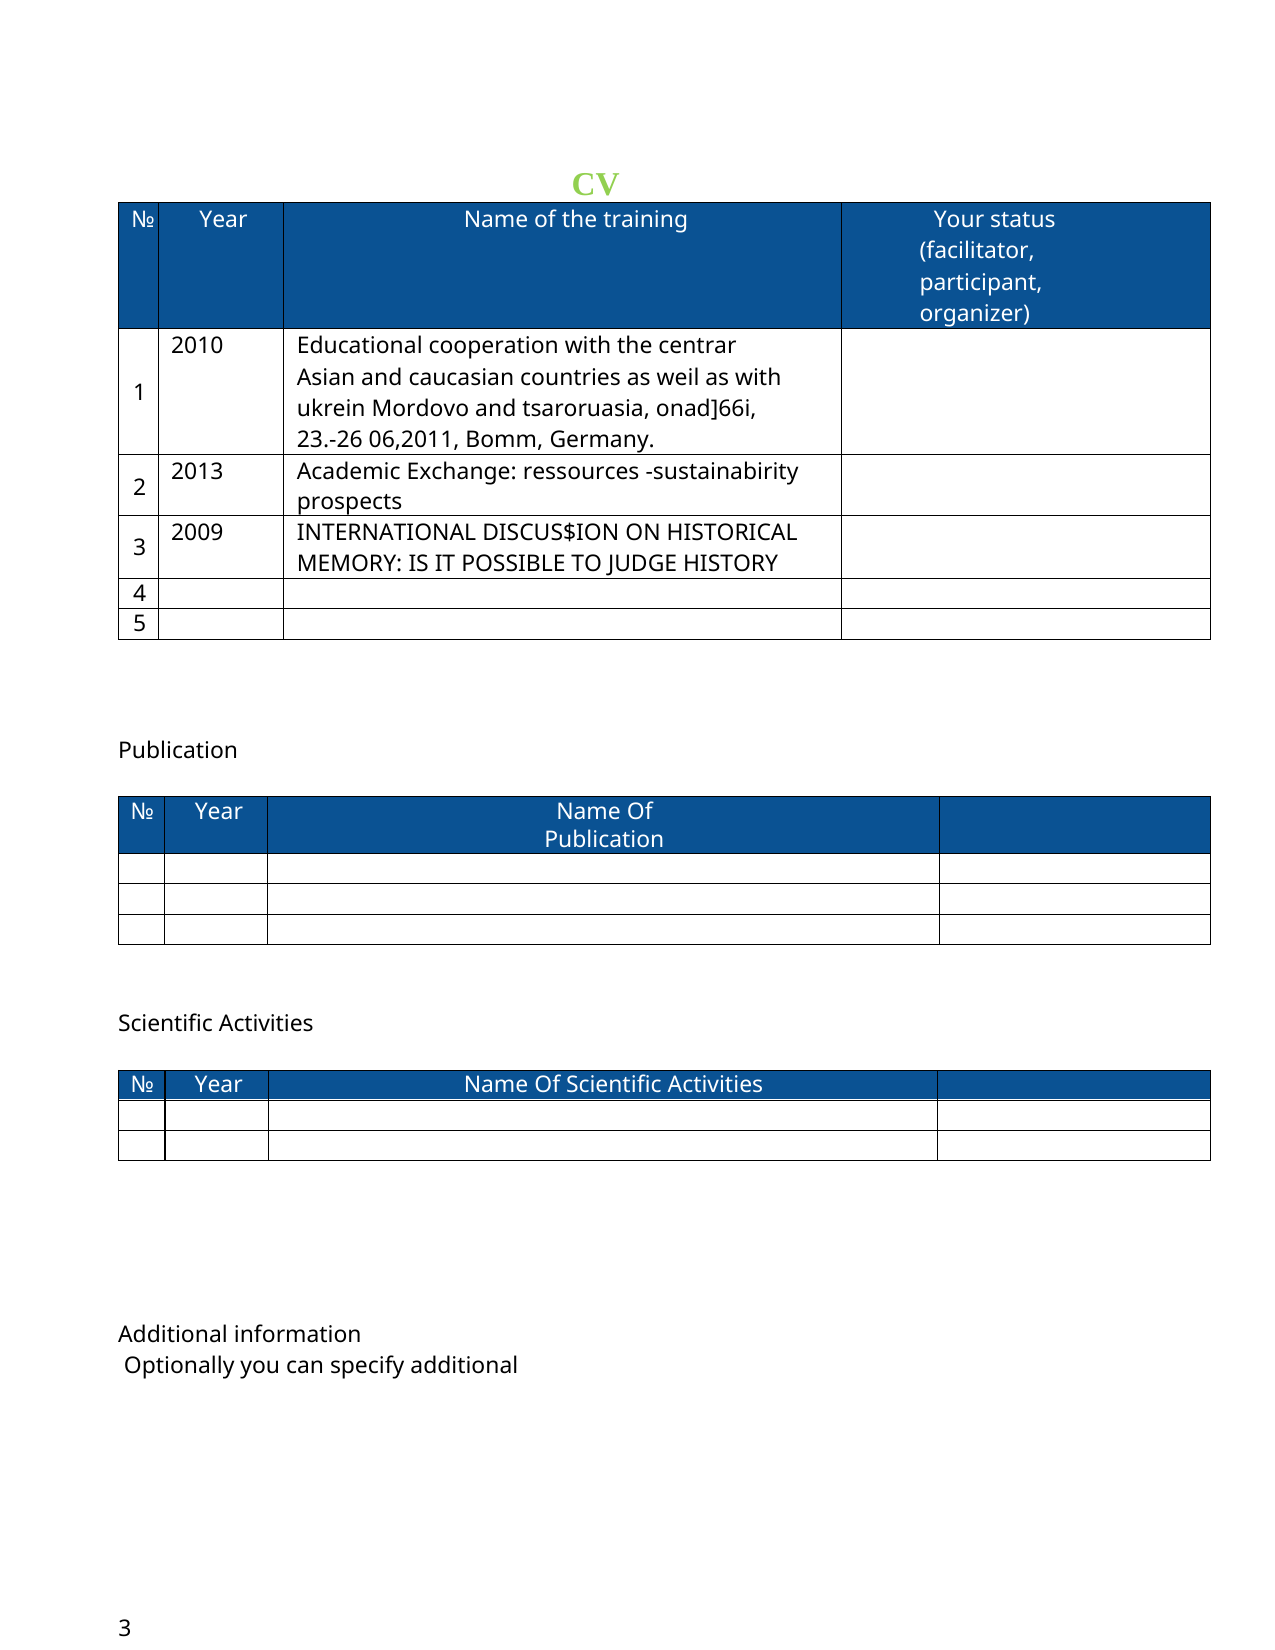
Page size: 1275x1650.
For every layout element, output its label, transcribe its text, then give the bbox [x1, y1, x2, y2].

text Optionally you can specify additional [124, 1349, 1235, 1380]
table_cell [284, 609, 841, 638]
table_cell [842, 455, 1210, 515]
text Additional information [118, 1317, 1235, 1349]
table_cell 1 [119, 329, 158, 454]
text Scientific Activities [118, 1007, 1235, 1038]
table_cell [268, 915, 939, 944]
table_header Your status (facilitator, participant, organizer) [842, 203, 1210, 328]
table_cell [165, 884, 267, 913]
table_cell [165, 915, 267, 944]
table_header Year [165, 797, 267, 853]
table_cell [842, 579, 1210, 608]
table_header Year [166, 1071, 268, 1099]
table_cell [119, 854, 164, 883]
table_cell 2 [119, 455, 158, 515]
table_cell [842, 516, 1210, 578]
table_cell 2013 [159, 455, 283, 515]
table_cell [166, 1131, 268, 1160]
table_cell [166, 1101, 268, 1130]
table_cell [284, 579, 841, 608]
table_cell [119, 1101, 164, 1130]
table_cell [940, 854, 1210, 883]
table_header № [119, 203, 158, 328]
table_cell 3 [119, 516, 158, 578]
table_cell [940, 915, 1210, 944]
table_cell [119, 884, 164, 913]
table_cell [269, 1101, 937, 1130]
table_cell [269, 1131, 937, 1160]
table_cell 4 [119, 579, 158, 608]
table_cell 2010 [159, 329, 283, 454]
table_cell 5 [119, 609, 158, 638]
table_cell [268, 854, 939, 883]
table_cell [938, 1101, 1210, 1130]
table_header № [119, 1071, 164, 1099]
table_cell [268, 884, 939, 913]
table_header Year [159, 203, 283, 328]
table_cell [159, 609, 283, 638]
table_cell [165, 854, 267, 883]
table_cell 2009 [159, 516, 283, 578]
table_cell INTERNATIONAL DISCUS$ION ON HISTORICAL MEMORY: IS IT POSSIBLE TO JUDGE HISTORY [284, 516, 841, 578]
text Publication [118, 734, 1235, 765]
table_header Name Of Scientific Activities [269, 1071, 937, 1099]
table_header [938, 1071, 1210, 1099]
table_cell [159, 579, 283, 608]
table_header Name Of Publication [268, 797, 939, 853]
table_cell [940, 884, 1210, 913]
table_header [940, 797, 1210, 853]
table_cell [119, 1131, 164, 1160]
table_cell [842, 609, 1210, 638]
table_header Name of the training [284, 203, 841, 328]
table_cell [938, 1131, 1210, 1160]
table_header № [119, 797, 164, 853]
table_cell [842, 329, 1210, 454]
table_cell Educational cooperation with the centrar Asian and caucasian countries as weil as with ukrein Mordovo and tsaroruasia, onad]66i, 23.-26 06,2011, Bomm, Germany. [284, 329, 841, 454]
table_cell [119, 915, 164, 944]
table_cell Academic Exchange: ressources -sustainabirity prospects [284, 455, 841, 515]
